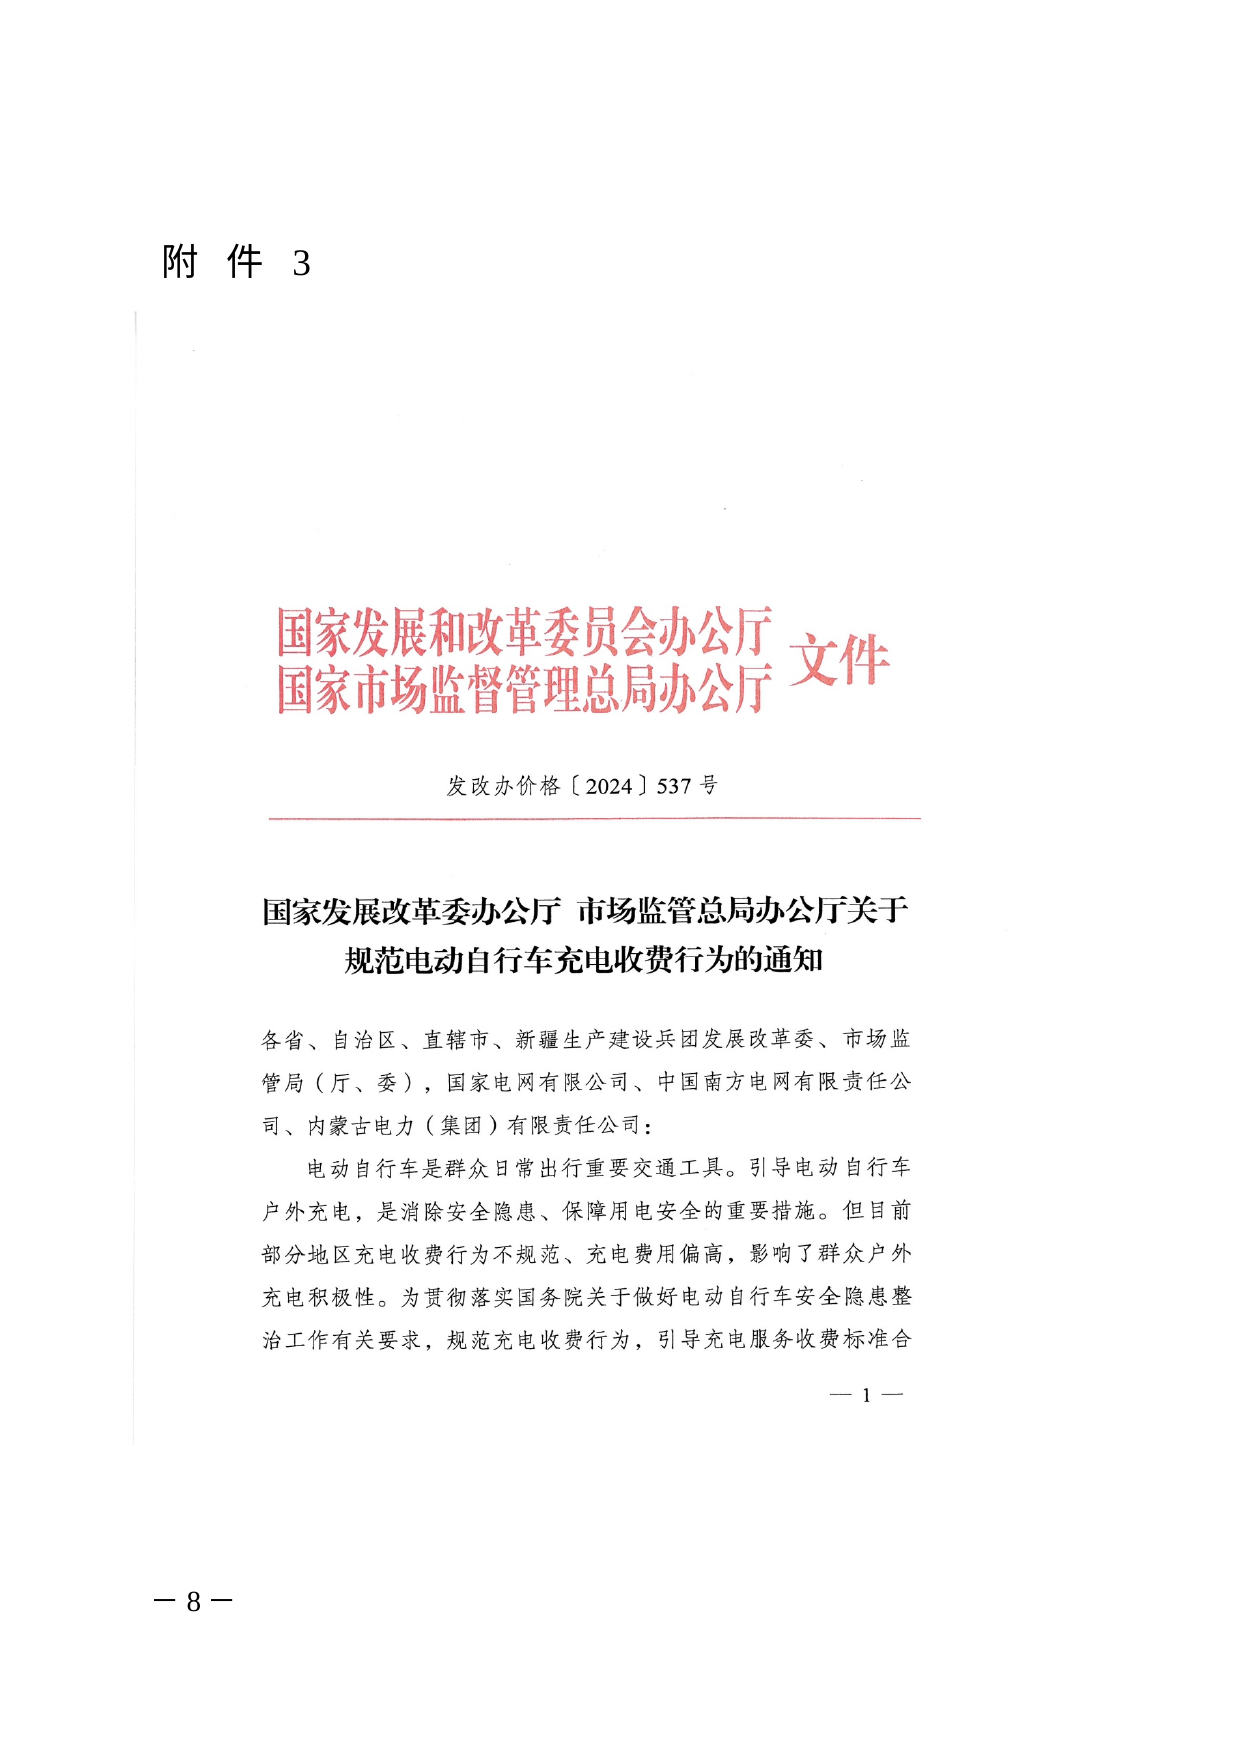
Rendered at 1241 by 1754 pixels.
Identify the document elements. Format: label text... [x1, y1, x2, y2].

text 附件3 [161, 229, 1079, 289]
picture [117, 299, 1038, 1457]
